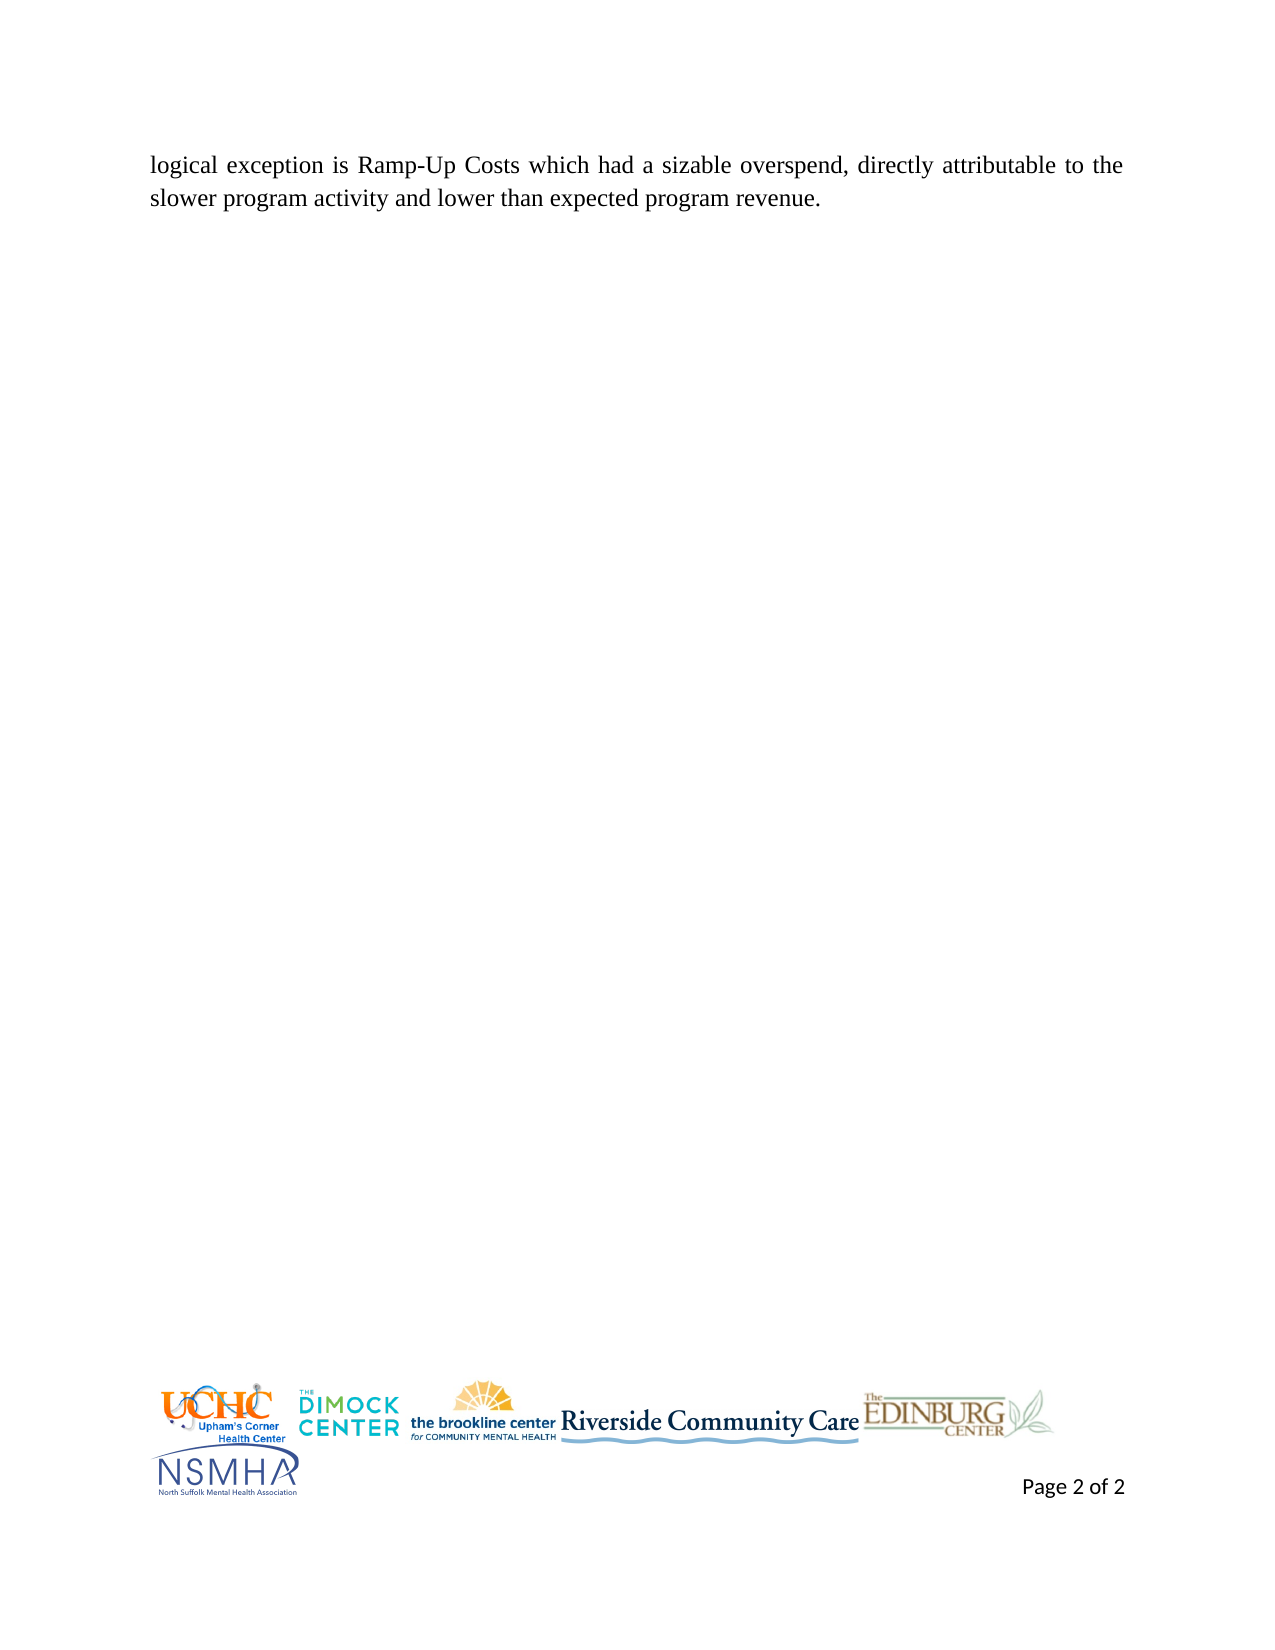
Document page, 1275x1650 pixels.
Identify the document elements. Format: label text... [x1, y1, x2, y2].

picture [150, 1377, 1059, 1495]
